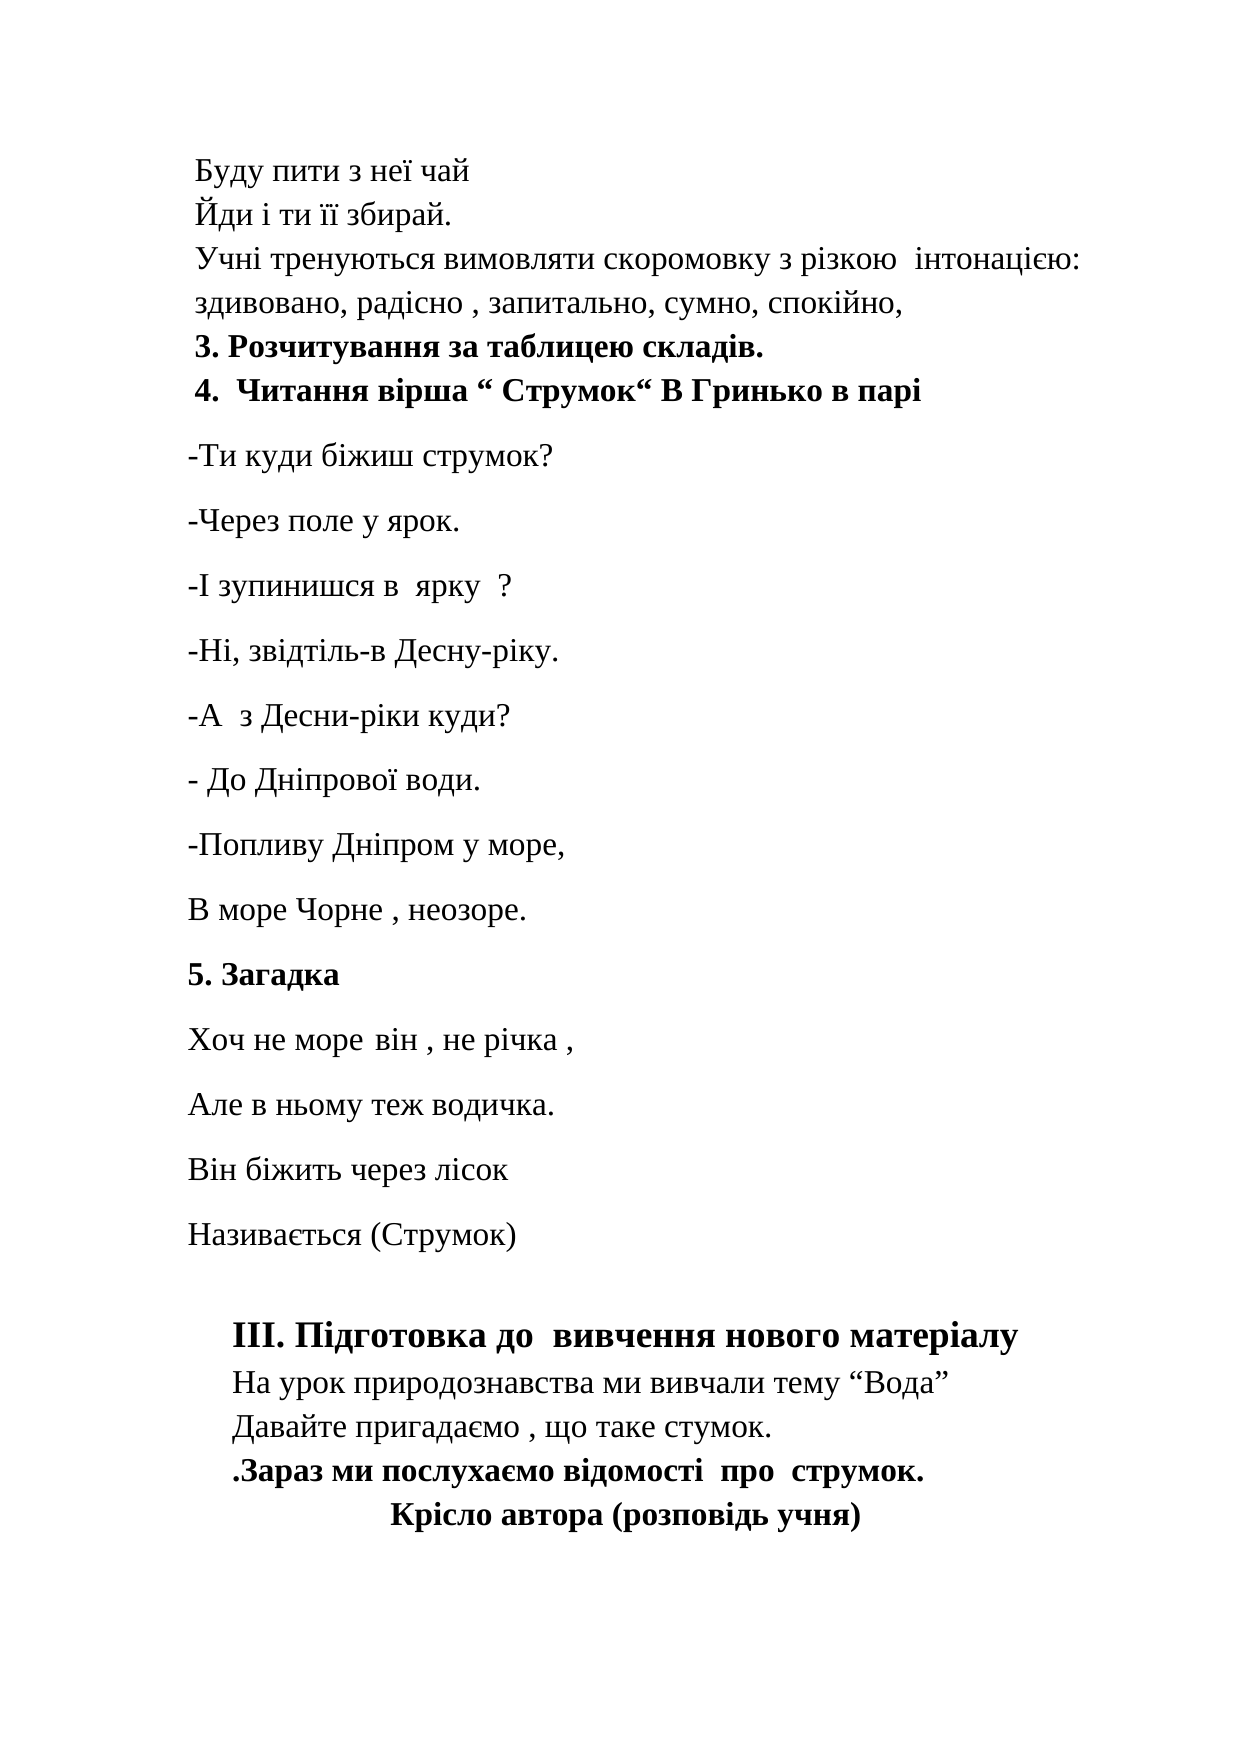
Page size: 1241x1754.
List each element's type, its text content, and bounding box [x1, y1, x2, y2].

text Буду пити з неї чай [194, 150, 1090, 188]
text -Через поле у ярок. [187, 500, 1090, 538]
text -І зупинишся в ярку ? [187, 565, 1090, 603]
text 5. Загадка [187, 954, 1090, 993]
text 3. Розчитування за таблицею складів. [194, 326, 1090, 364]
text здивовано, радісно , запитально, сумно, спокійно, [194, 282, 1090, 321]
text Хоч не море він , не річка , [187, 1019, 1090, 1058]
text Називається (Струмок) [187, 1214, 1090, 1252]
text Але в ньому теж водичка. [187, 1084, 1090, 1122]
text ІІІ. Підготовка до вивчення нового матеріалу [232, 1313, 1090, 1356]
text 4. Читання вірша “ Cтрумок“ В Гринько в парі [194, 370, 1090, 409]
text Йди і ти її збирай. [194, 194, 1090, 232]
text -Ні, звідтіль-в Десну-ріку. [187, 630, 1090, 668]
text Давайте пригадаємо , що таке стумок. [232, 1406, 1090, 1444]
text -Ти куди біжиш струмок? [187, 435, 1090, 473]
text -А з Десни-ріки куди? [187, 695, 1090, 733]
text На урок природознавства ми вивчали тему “Вода” [232, 1362, 1090, 1401]
text В море Чорне , неозоре. [187, 889, 1090, 928]
text - До Дніпрової води. [187, 760, 1090, 798]
text Він біжить через лісок [187, 1149, 1090, 1187]
text .Зараз ми послухаємо відомості про струмок. [232, 1450, 1090, 1489]
text -Попливу Дніпром у море, [187, 824, 1090, 863]
text Крісло автора (розповідь учня) [232, 1494, 1090, 1533]
text Учні тренуються вимовляти скоромовку з різкою інтонацією: [194, 238, 1090, 276]
